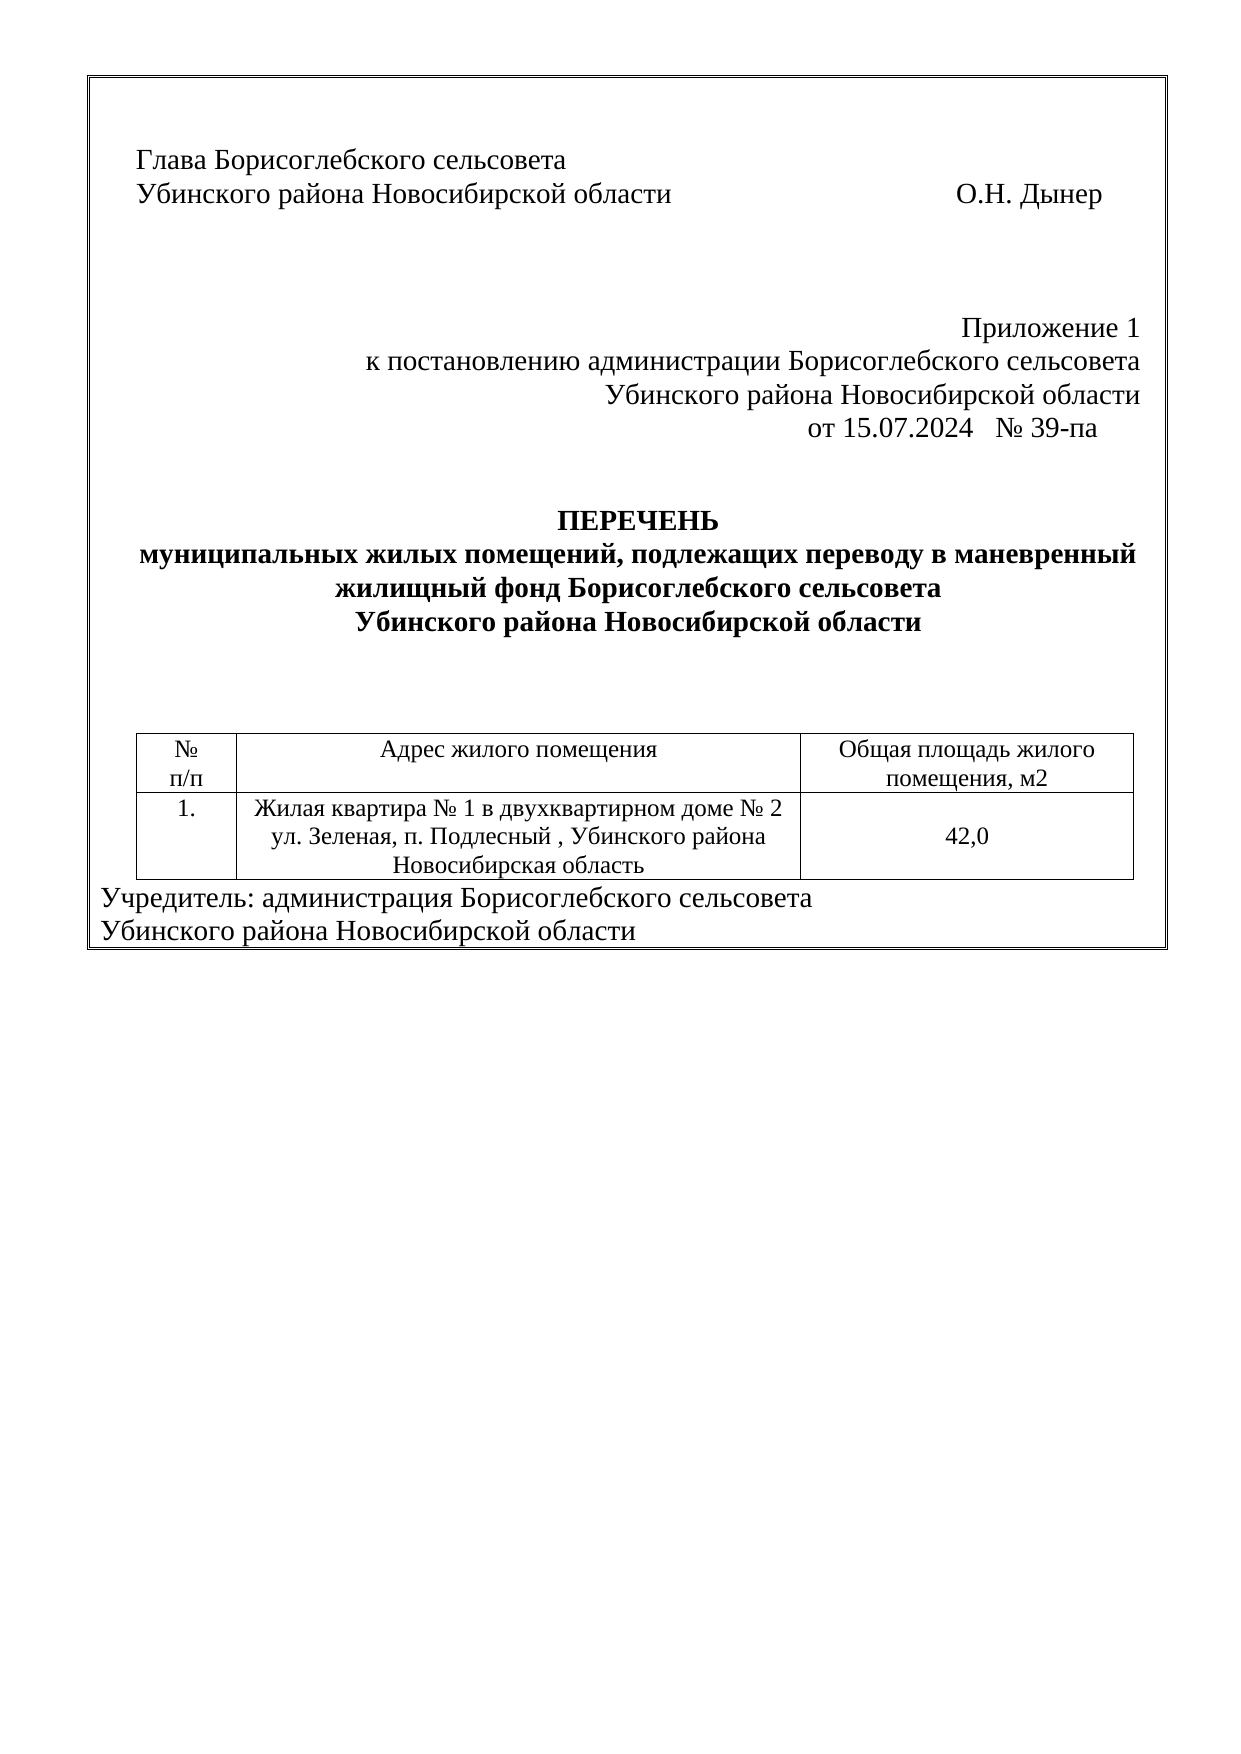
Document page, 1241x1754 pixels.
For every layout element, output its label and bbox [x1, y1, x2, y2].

table_header [90, 78, 1165, 947]
